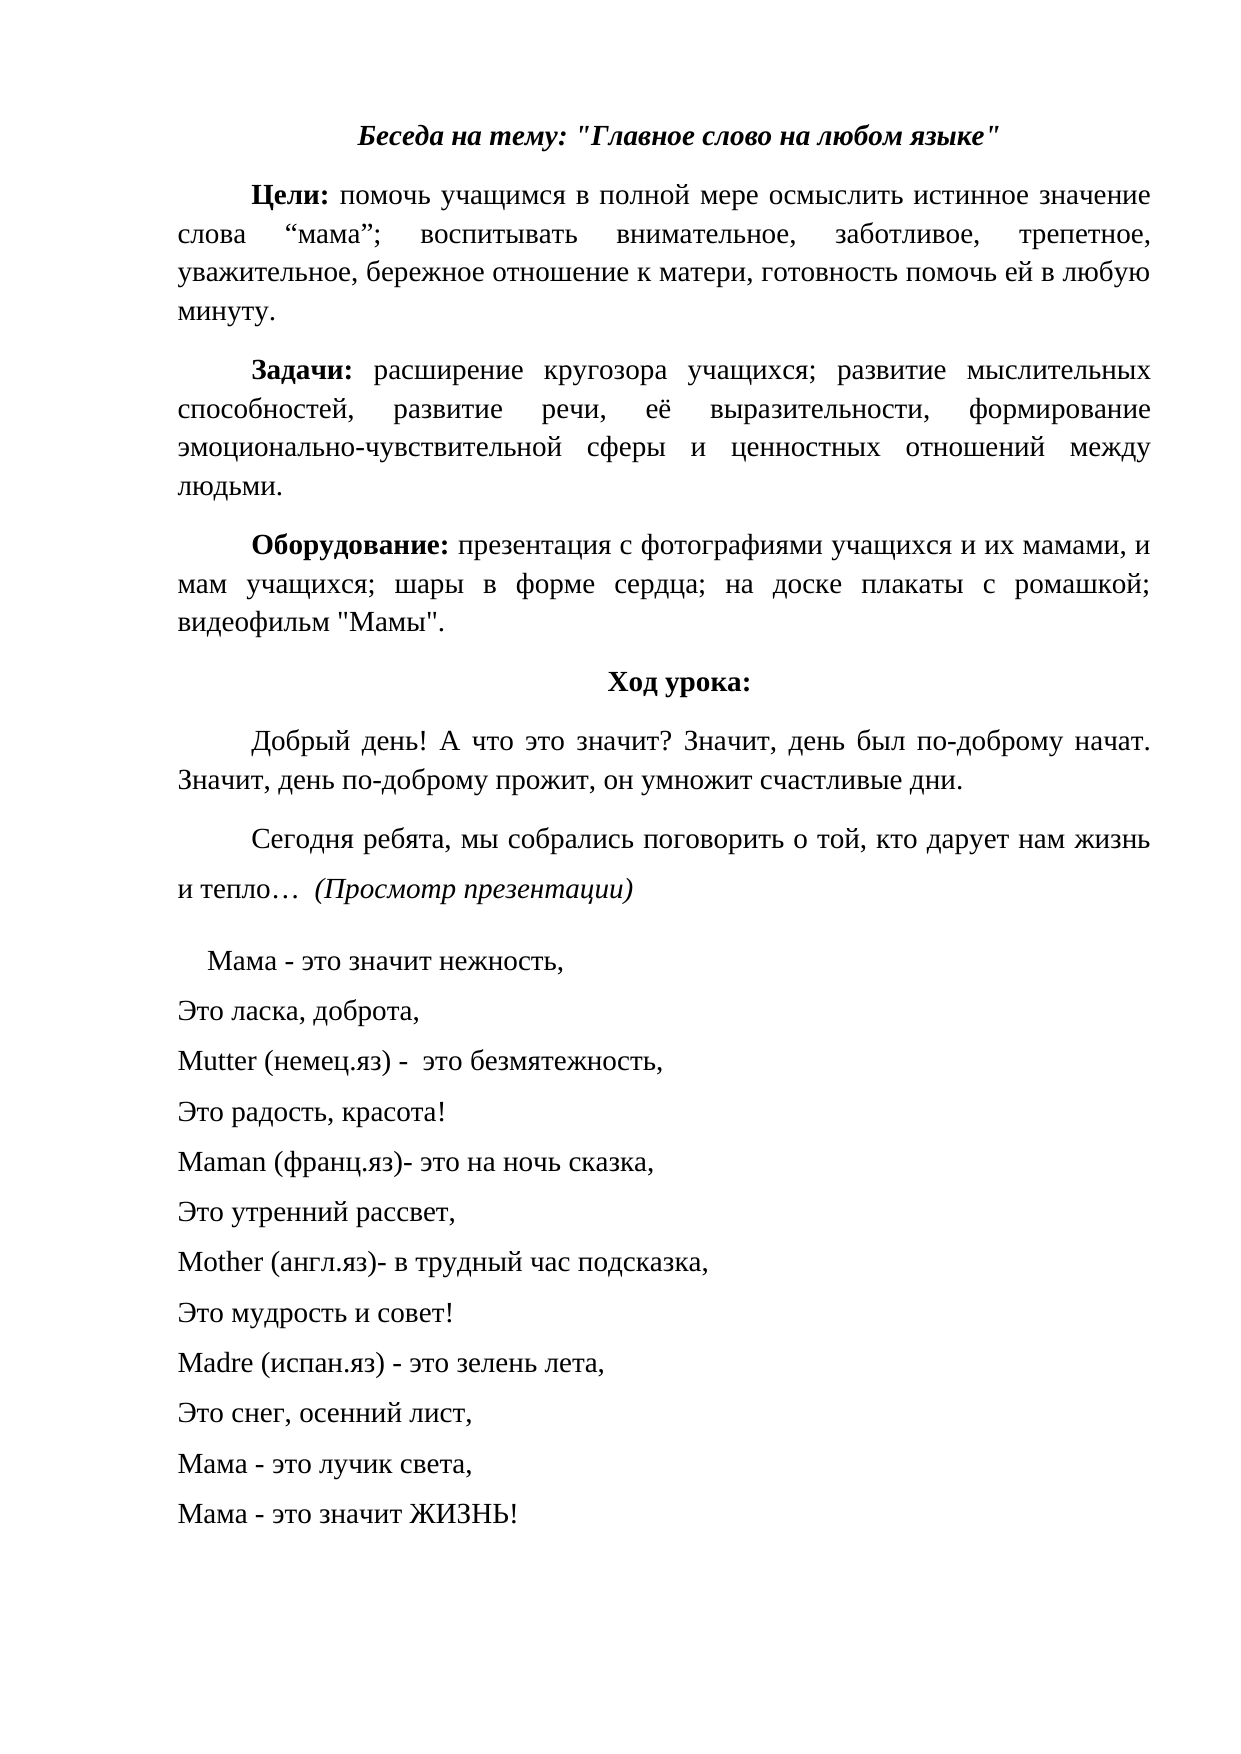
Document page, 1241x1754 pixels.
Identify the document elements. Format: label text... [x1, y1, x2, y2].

text Задачи: расширение кругозора учащихся; развитие мыслительных способностей, развитие речи, её выразительности, формирование эмоционально-чувствительной сферы и ценностных отношений между людьми. [177, 352, 1152, 502]
text Сегодня ребята, мы собрались поговорить о той, кто дарует нам жизнь и тепло… (Просмотр презентации) [177, 821, 1152, 905]
text Беседа на тему: "Главное слово на любом языке" [177, 118, 1152, 152]
text Мама - это значит нежность, Это ласка, доброта, Mutter (немец.яз) - это безмятежность, Это радость, красота! Maman (франц.яз)- это на ночь сказка, Это утренний рассвет, Mother (англ.яз)- в трудный час подсказка, Это мудрость и совет! Madre (испан.яз) - это зелень лета, Это снег, осенний лист, Мама - это лучик света, Мама - это значит ЖИЗНЬ! [177, 943, 1152, 1530]
text Ход урока: [177, 664, 1152, 697]
text Цели: помочь учащимся в полной мере осмыслить истинное значение слова “мама”; воспитывать внимательное, заботливое, трепетное, уважительное, бережное отношение к матери, готовность помочь ей в любую минуту. [177, 177, 1152, 327]
text Оборудование: презентация с фотографиями учащихся и их мамами, и мам учащихся; шары в форме сердца; на доске плакаты с ромашкой; видеофильм "Мамы". [177, 527, 1152, 638]
text Добрый день! А что это значит? Значит, день был по-доброму начат. Значит, день по-доброму прожит, он умножит счастливые дни. [177, 723, 1152, 795]
